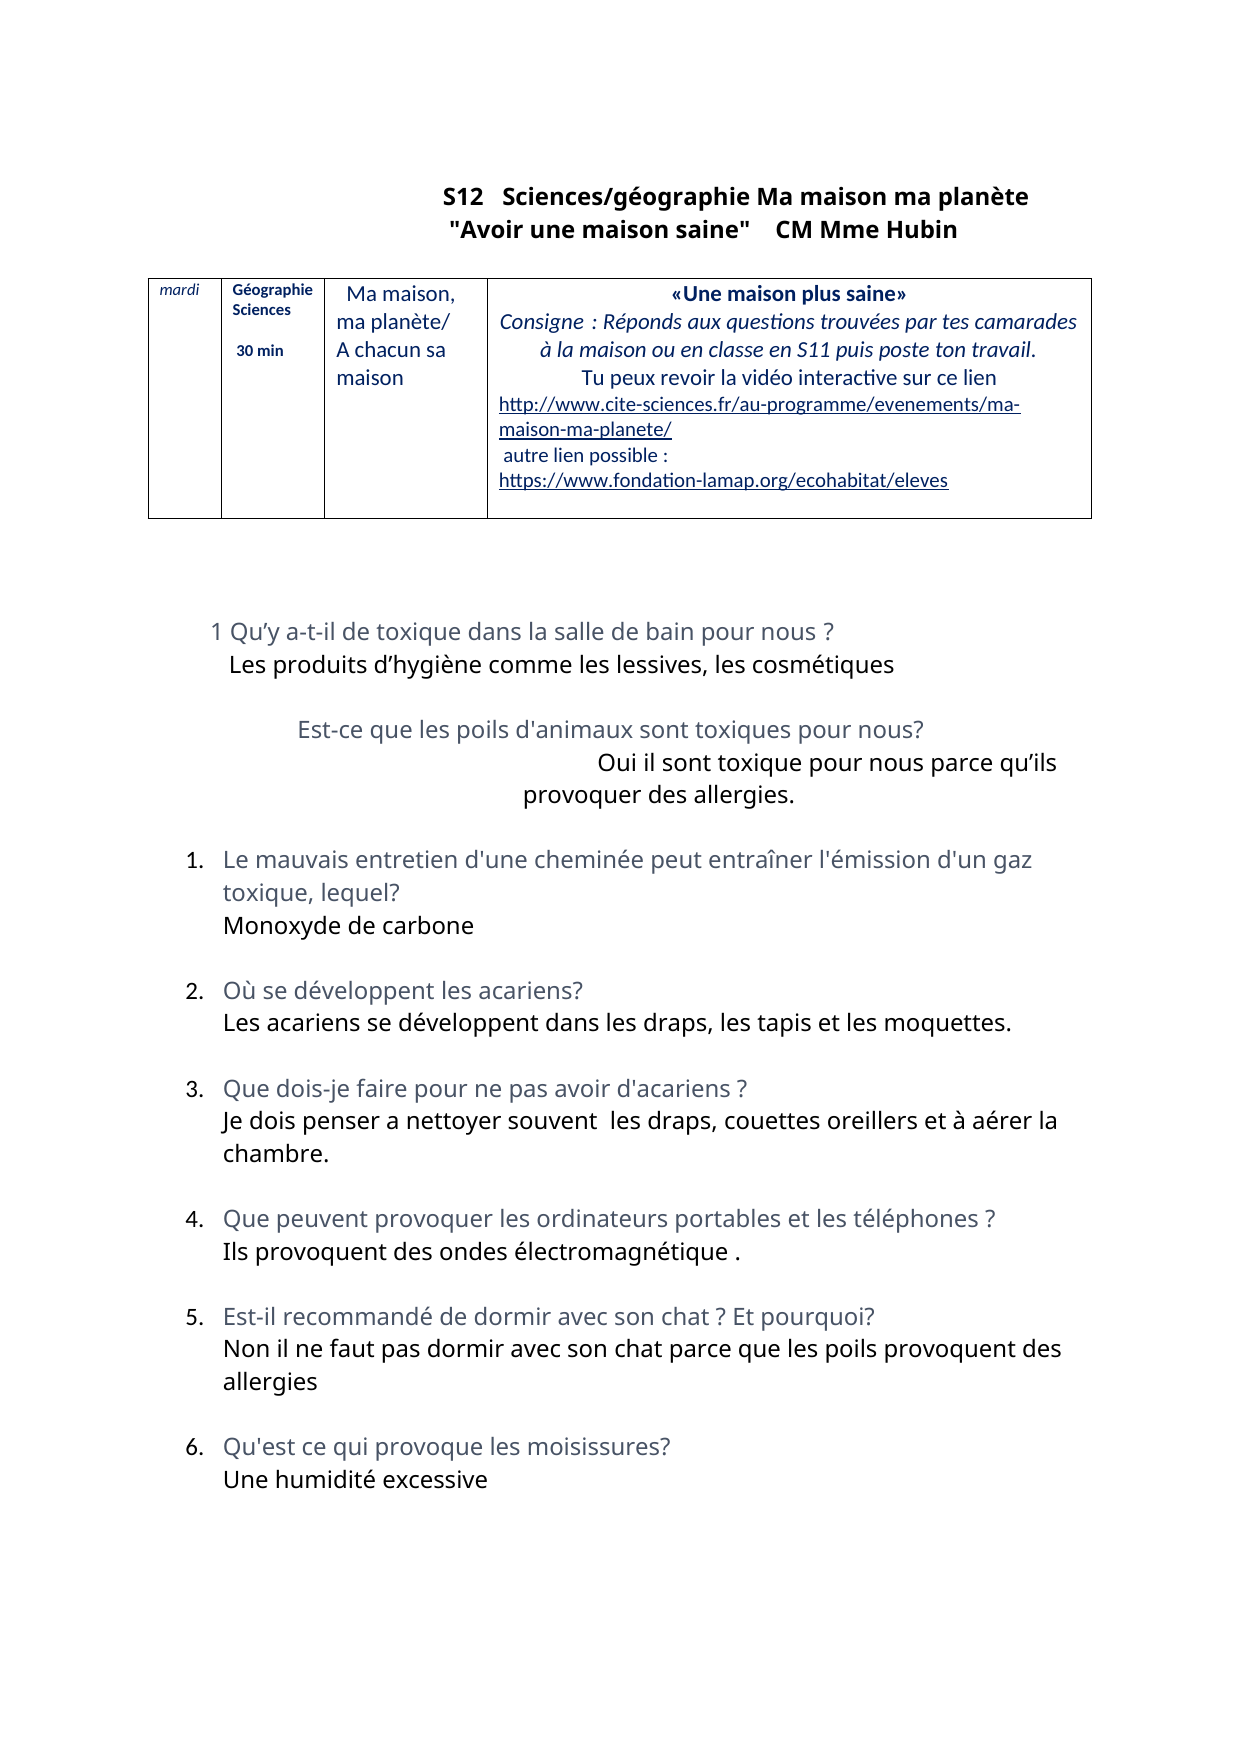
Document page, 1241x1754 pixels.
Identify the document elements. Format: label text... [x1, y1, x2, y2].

list Que dois-je faire pour ne pas avoir d'acariens ? [185, 1071, 1093, 1104]
text 1 Qu’y a-t-il de toxique dans la salle de bain pour nous ? [148, 615, 1093, 648]
text S12 Sciences/géographie Ma maison ma planète [443, 180, 1093, 213]
list Monoxyde de carbone [223, 908, 1093, 941]
table_header «Une maison plus saine» Consigne : Réponds aux questions trouvées par tes camarades à la maison ou en classe en S11 puis poste ton travail. Tu peux revoir la vidéo interactive sur ce lien http://www.cite-sciences.fr/au-programme/evenements/ma-maison-ma-planete/ autre lien possible : https://www.fondation-lamap.org/ecohabitat/eleves [488, 279, 1091, 518]
table_header mardi [149, 279, 221, 518]
text "Avoir une maison saine" CM Mme Hubin [443, 213, 1093, 245]
list Une humidité excessive [223, 1463, 1093, 1495]
list Les acariens se développent dans les draps, les tapis et les moquettes. [223, 1006, 1093, 1039]
text Les produits d’hygiène comme les lessives, les cosmétiques [148, 648, 1093, 680]
list Est-il recommandé de dormir avec son chat ? Et pourquoi? [185, 1300, 1093, 1332]
list Oui il sont toxique pour nous parce qu’ils provoquer des allergies. [523, 745, 1093, 811]
list Ils provoquent des ondes électromagnétique . [223, 1234, 1093, 1267]
list Non il ne faut pas dormir avec son chat parce que les poils provoquent des allergies [223, 1332, 1093, 1397]
list Que peuvent provoquer les ordinateurs portables et les téléphones ? [185, 1202, 1093, 1234]
list Le mauvais entretien d'une cheminée peut entraîner l'émission d'un gaz toxique, lequel? [185, 843, 1093, 908]
table_header Ma maison, ma planète/ A chacun sa maison [325, 279, 487, 518]
list Qu'est ce qui provoque les moisissures? [185, 1430, 1093, 1463]
list Est-ce que les poils d'animaux sont toxiques pour nous? [223, 713, 1093, 745]
table_header Géographie Sciences 30 min [222, 279, 324, 518]
list Où se développent les acariens? [185, 974, 1093, 1006]
list Je dois penser a nettoyer souvent les draps, couettes oreillers et à aérer la chambre. [223, 1104, 1093, 1169]
